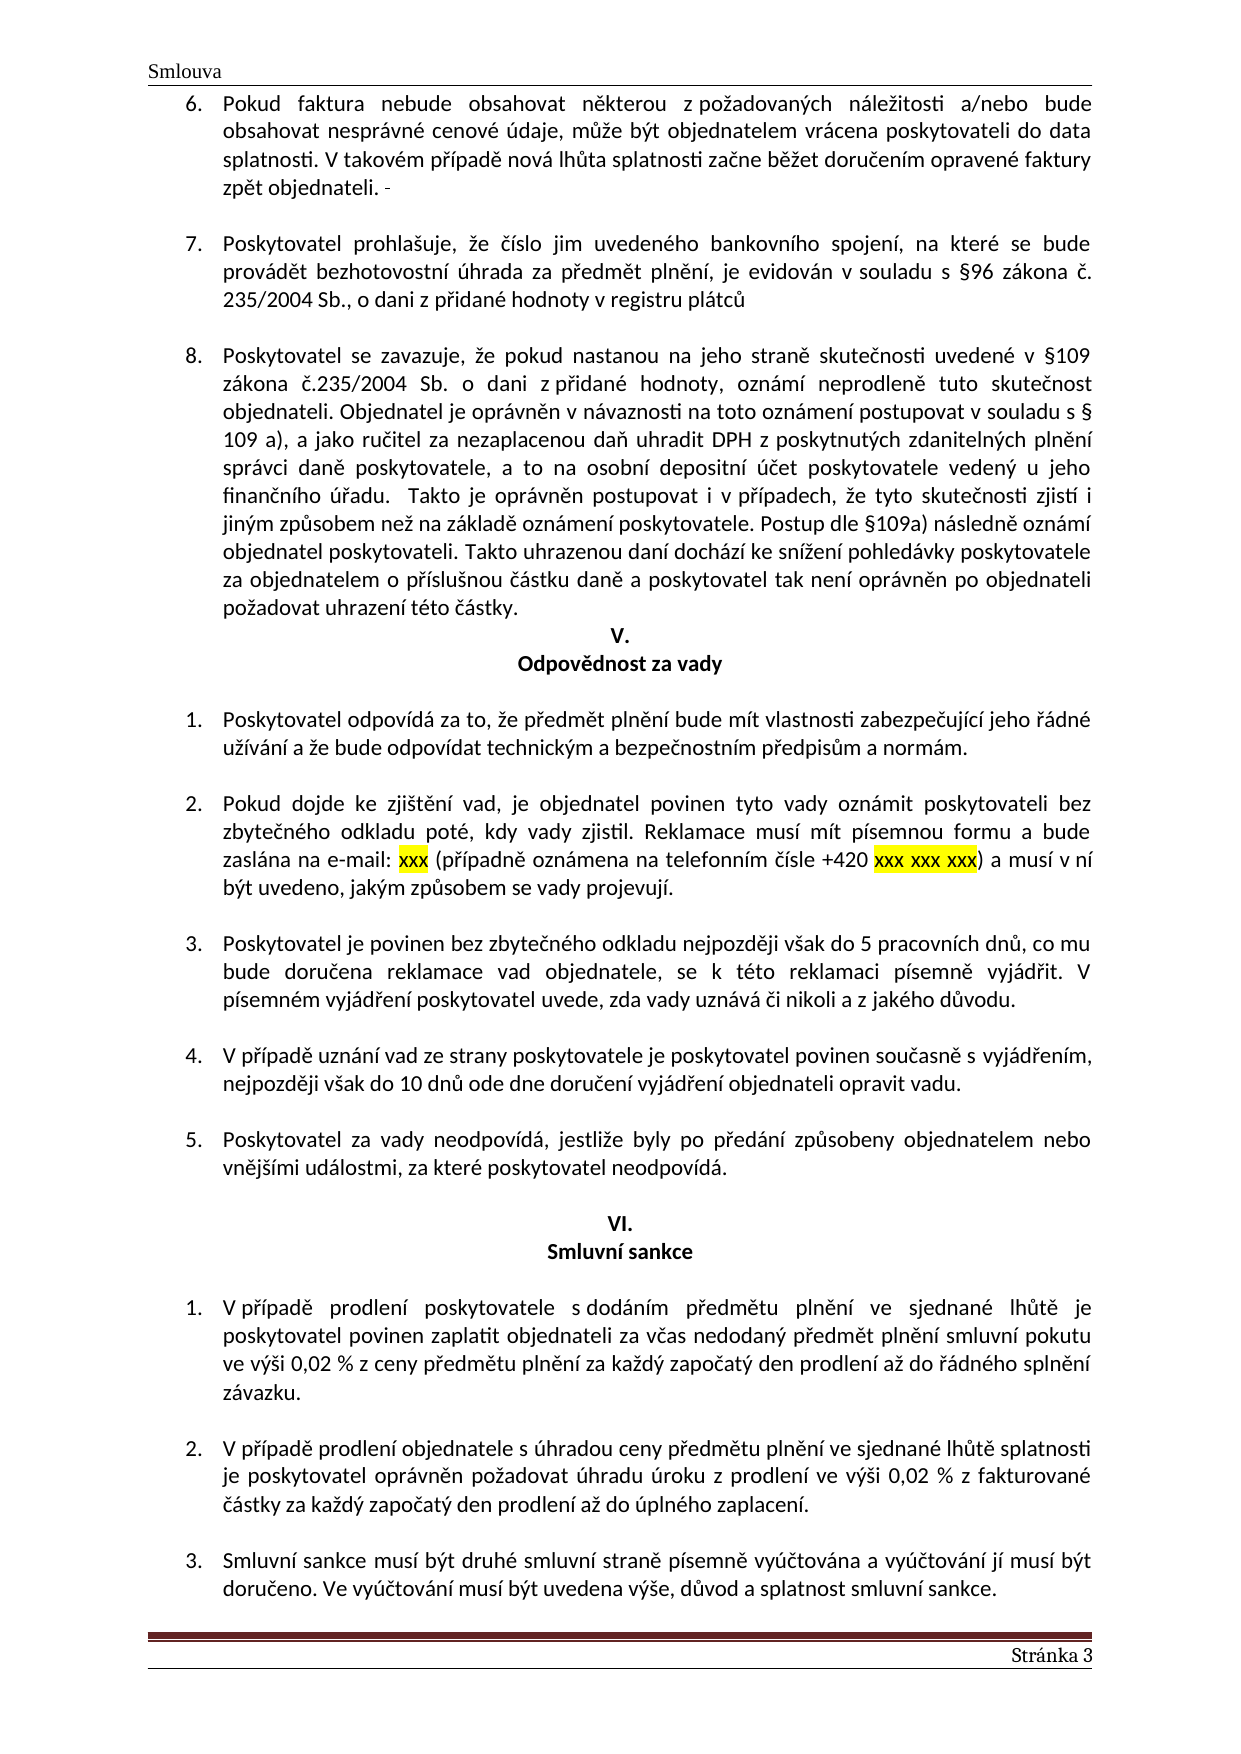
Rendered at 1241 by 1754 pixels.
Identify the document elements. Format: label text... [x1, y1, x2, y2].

text Smluvní sankce [148, 1237, 1092, 1266]
list Pokud dojde ke zjištění vad, je objednatel povinen tyto vady oznámit poskytovateli bez zbytečného odkladu poté, kdy vady zjistil. Reklamace musí mít písemnou formu a bude zaslána na e-mail: xxx (případně oznámena na telefonním čísle +420 xxx xxx xxx) a musí v ní být uvedeno, jakým způsobem se vady projevují. [185, 789, 1092, 901]
text Odpovědnost za vady [148, 649, 1092, 677]
list V případě prodlení poskytovatele s dodáním předmětu plnění ve sjednané lhůtě je poskytovatel povinen zaplatit objednateli za včas nedodaný předmět plnění smluvní pokutu ve výši 0,02 % z ceny předmětu plnění za každý započatý den prodlení až do řádného splnění závazku. [185, 1293, 1092, 1406]
list Poskytovatel je povinen bez zbytečného odkladu nejpozději však do 5 pracovních dnů, co mu bude doručena reklamace vad objednatele, se k této reklamaci písemně vyjádřit. V písemném vyjádření poskytovatel uvede, zda vady uznává či nikoli a z jakého důvodu. [185, 929, 1092, 1013]
text VI. [148, 1209, 1092, 1237]
list Smluvní sankce musí být druhé smluvní straně písemně vyúčtována a vyúčtování jí musí být doručeno. Ve vyúčtování musí být uvedena výše, důvod a splatnost smluvní sankce. [185, 1546, 1092, 1602]
list V případě prodlení objednatele s úhradou ceny předmětu plnění ve sjednané lhůtě splatnosti je poskytovatel oprávněn požadovat úhradu úroku z prodlení ve výši 0,02 % z fakturované částky za každý započatý den prodlení až do úplného zaplacení. [185, 1434, 1092, 1518]
list Pokud faktura nebude obsahovat některou z požadovaných náležitosti a/nebo bude obsahovat nesprávné cenové údaje, může být objednatelem vrácena poskytovateli do data splatnosti. V takovém případě nová lhůta splatnosti začne běžet doručením opravené faktury zpět objednateli. [185, 89, 1092, 201]
text V. [148, 621, 1092, 649]
list Poskytovatel odpovídá za to, že předmět plnění bude mít vlastnosti zabezpečující jeho řádné užívání a že bude odpovídat technickým a bezpečnostním předpisům a normám. [185, 705, 1092, 761]
list Poskytovatel se zavazuje, že pokud nastanou na jeho straně skutečnosti uvedené v §109 zákona č.235/2004 Sb. o dani z přidané hodnoty, oznámí neprodleně tuto skutečnost objednateli. Objednatel je oprávněn v návaznosti na toto oznámení postupovat v souladu s § 109 a), a jako ručitel za nezaplacenou daň uhradit DPH z poskytnutých zdanitelných plnění správci daně poskytovatele, a to na osobní depositní účet poskytovatele vedený u jeho finančního úřadu. Takto je oprávněn postupovat i v případech, že tyto skutečnosti zjistí i jiným způsobem než na základě oznámení poskytovatele. Postup dle §109a) následně oznámí objednatel poskytovateli. Takto uhrazenou daní dochází ke snížení pohledávky poskytovatele za objednatelem o příslušnou částku daně a poskytovatel tak není oprávněn po objednateli požadovat uhrazení této částky. [185, 341, 1092, 621]
list Poskytovatel prohlašuje, že číslo jim uvedeného bankovního spojení, na které se bude provádět bezhotovostní úhrada za předmět plnění, je evidován v souladu s §96 zákona č. 235/2004 Sb., o dani z přidané hodnoty v registru plátců [185, 229, 1092, 313]
list Poskytovatel za vady neodpovídá, jestliže byly po předání způsobeny objednatelem nebo vnějšími událostmi, za které poskytovatel neodpovídá. [185, 1125, 1092, 1181]
list V případě uznání vad ze strany poskytovatele je poskytovatel povinen současně s vyjádřením, nejpozději však do 10 dnů ode dne doručení vyjádření objednateli opravit vadu. [185, 1041, 1092, 1097]
